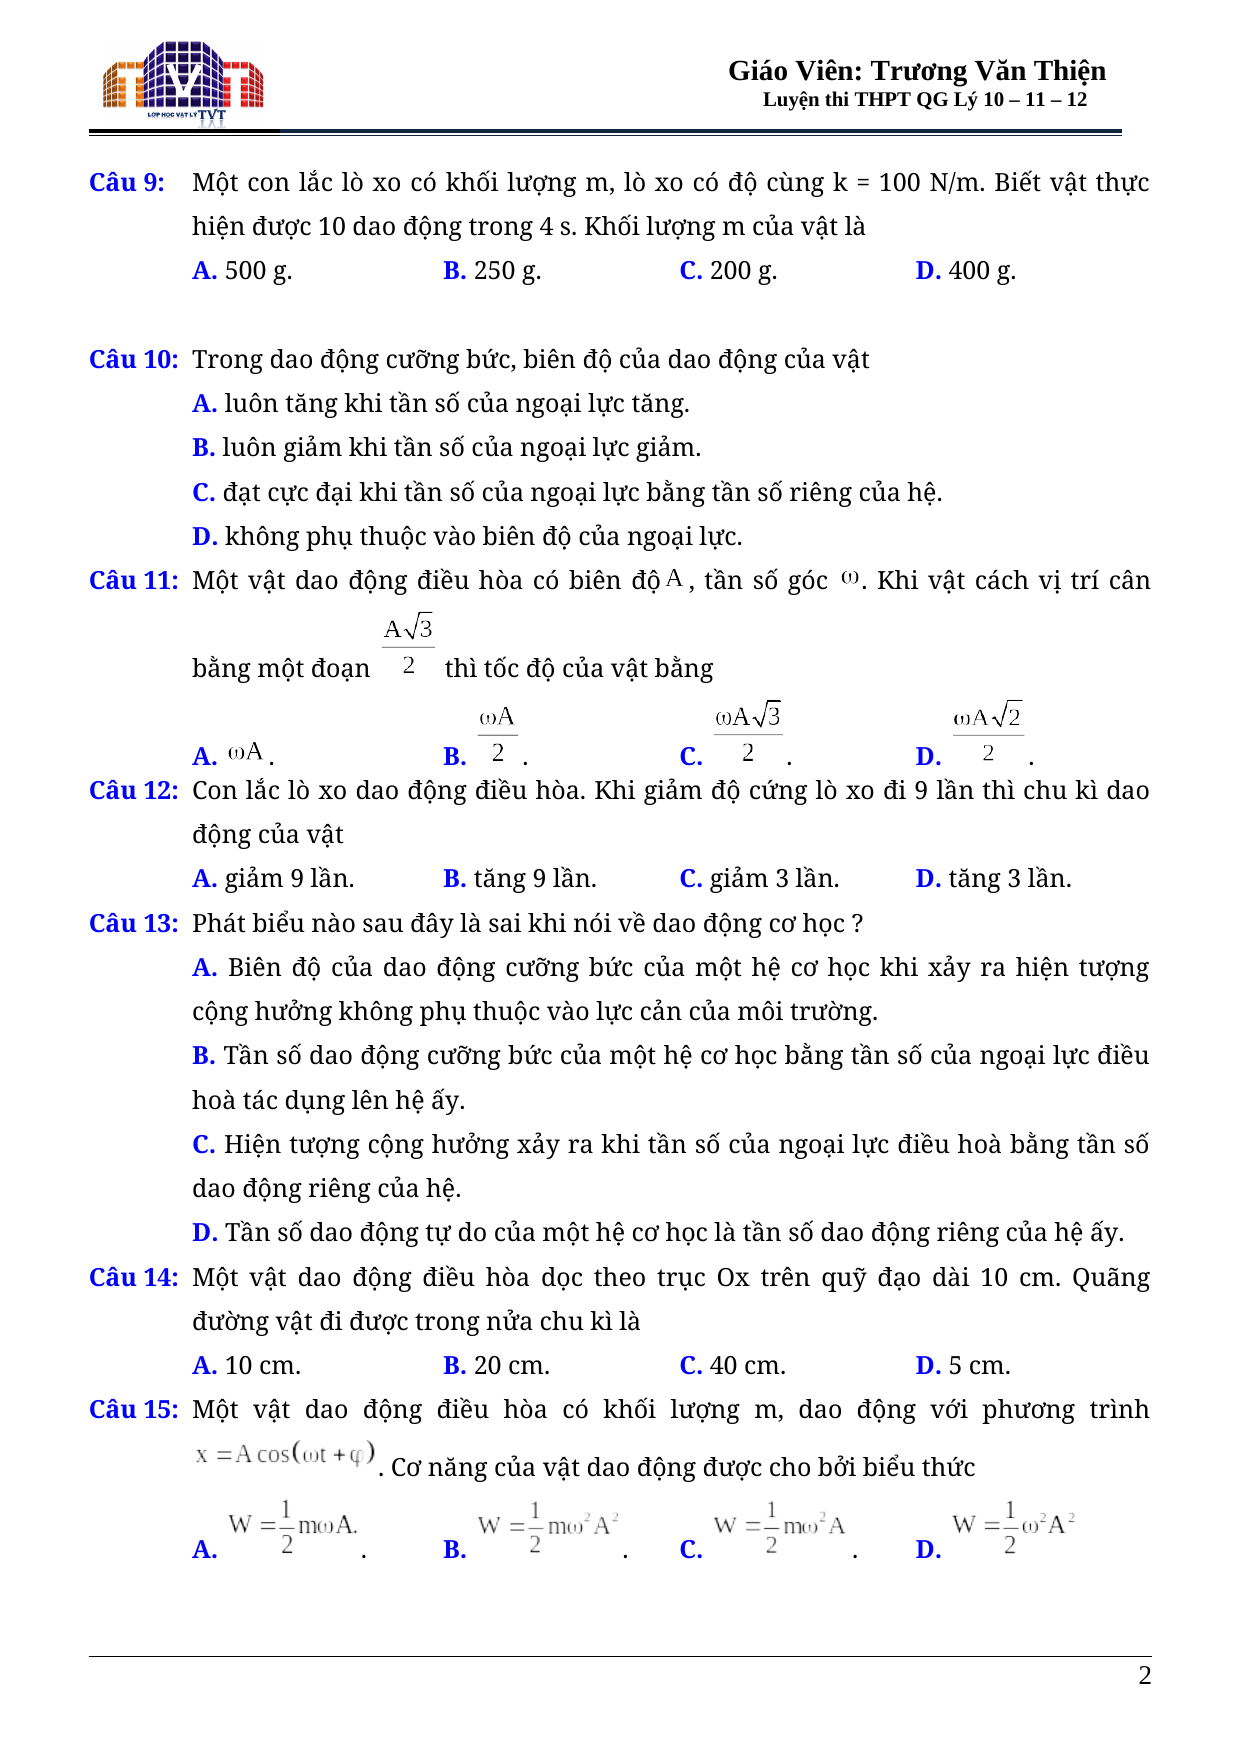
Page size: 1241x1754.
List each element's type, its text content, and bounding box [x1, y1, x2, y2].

list Một vật dao động điều hòa có biên độ, tần số góc . Khi vật cách vị trí cân bằng một đoạn thì tốc độ của vật bằng [88, 563, 1152, 684]
text A. . B. . C. . D. . [192, 695, 1152, 772]
text A. luôn tăng khi tần số của ngoại lực tăng. [192, 386, 1152, 420]
text A. Biên độ của dao động cưỡng bức của một hệ cơ học khi xảy ra hiện tượng cộng hưởng không phụ thuộc vào lực cản của môi trường. [192, 949, 1152, 1028]
text A. . B. . C. . D. [192, 1494, 1152, 1566]
text B. Tần số dao động cưỡng bức của một hệ cơ học bằng tần số của ngoại lực điều hoà tác dụng lên hệ ấy. [192, 1038, 1152, 1116]
list Một vật dao động điều hòa dọc theo trục Ox trên quỹ đạo dài 10 cm. Quãng đường vật đi được trong nửa chu kì là [88, 1259, 1152, 1338]
list Một con lắc lò xo có khối lượng m, lò xo có độ cùng k = 100 N/m. Biết vật thực hiện được 10 dao động trong 4 s. Khối lượng m của vật là [88, 164, 1152, 243]
text D. không phụ thuộc vào biên độ của ngoại lực. [192, 518, 1152, 552]
text A. 10 cm. B. 20 cm. C. 40 cm. D. 5 cm. [192, 1348, 1152, 1382]
text C. Hiện tượng cộng hưởng xảy ra khi tần số của ngoại lực điều hoà bằng tần số dao động riêng của hệ. [192, 1127, 1152, 1205]
list Trong dao động cưỡng bức, biên độ của dao động của vật [88, 341, 1152, 375]
text A. giảm 9 lần. B. tăng 9 lần. C. giảm 3 lần. D. tăng 3 lần. [192, 861, 1152, 895]
text A. 500 g. B. 250 g. C. 200 g. D. 400 g. [192, 253, 1152, 287]
list Phát biểu nào sau đây là sai khi nói về dao động cơ học ? [88, 905, 1152, 939]
text D. Tần số dao động tự do của một hệ cơ học là tần số dao động riêng của hệ ấy. [192, 1215, 1152, 1249]
text B. luôn giảm khi tần số của ngoại lực giảm. [192, 430, 1152, 464]
text C. đạt cực đại khi tần số của ngoại lực bằng tần số riêng của hệ. [192, 474, 1152, 508]
list Con lắc lò xo dao động điều hòa. Khi giảm độ cứng lò xo đi 9 lần thì chu kì dao động của vật [88, 772, 1152, 851]
list Một vật dao động điều hòa có khối lượng m, dao động với phương trình . Cơ năng của vật dao động được cho bởi biểu thức [88, 1392, 1152, 1484]
picture [99, 35, 266, 129]
